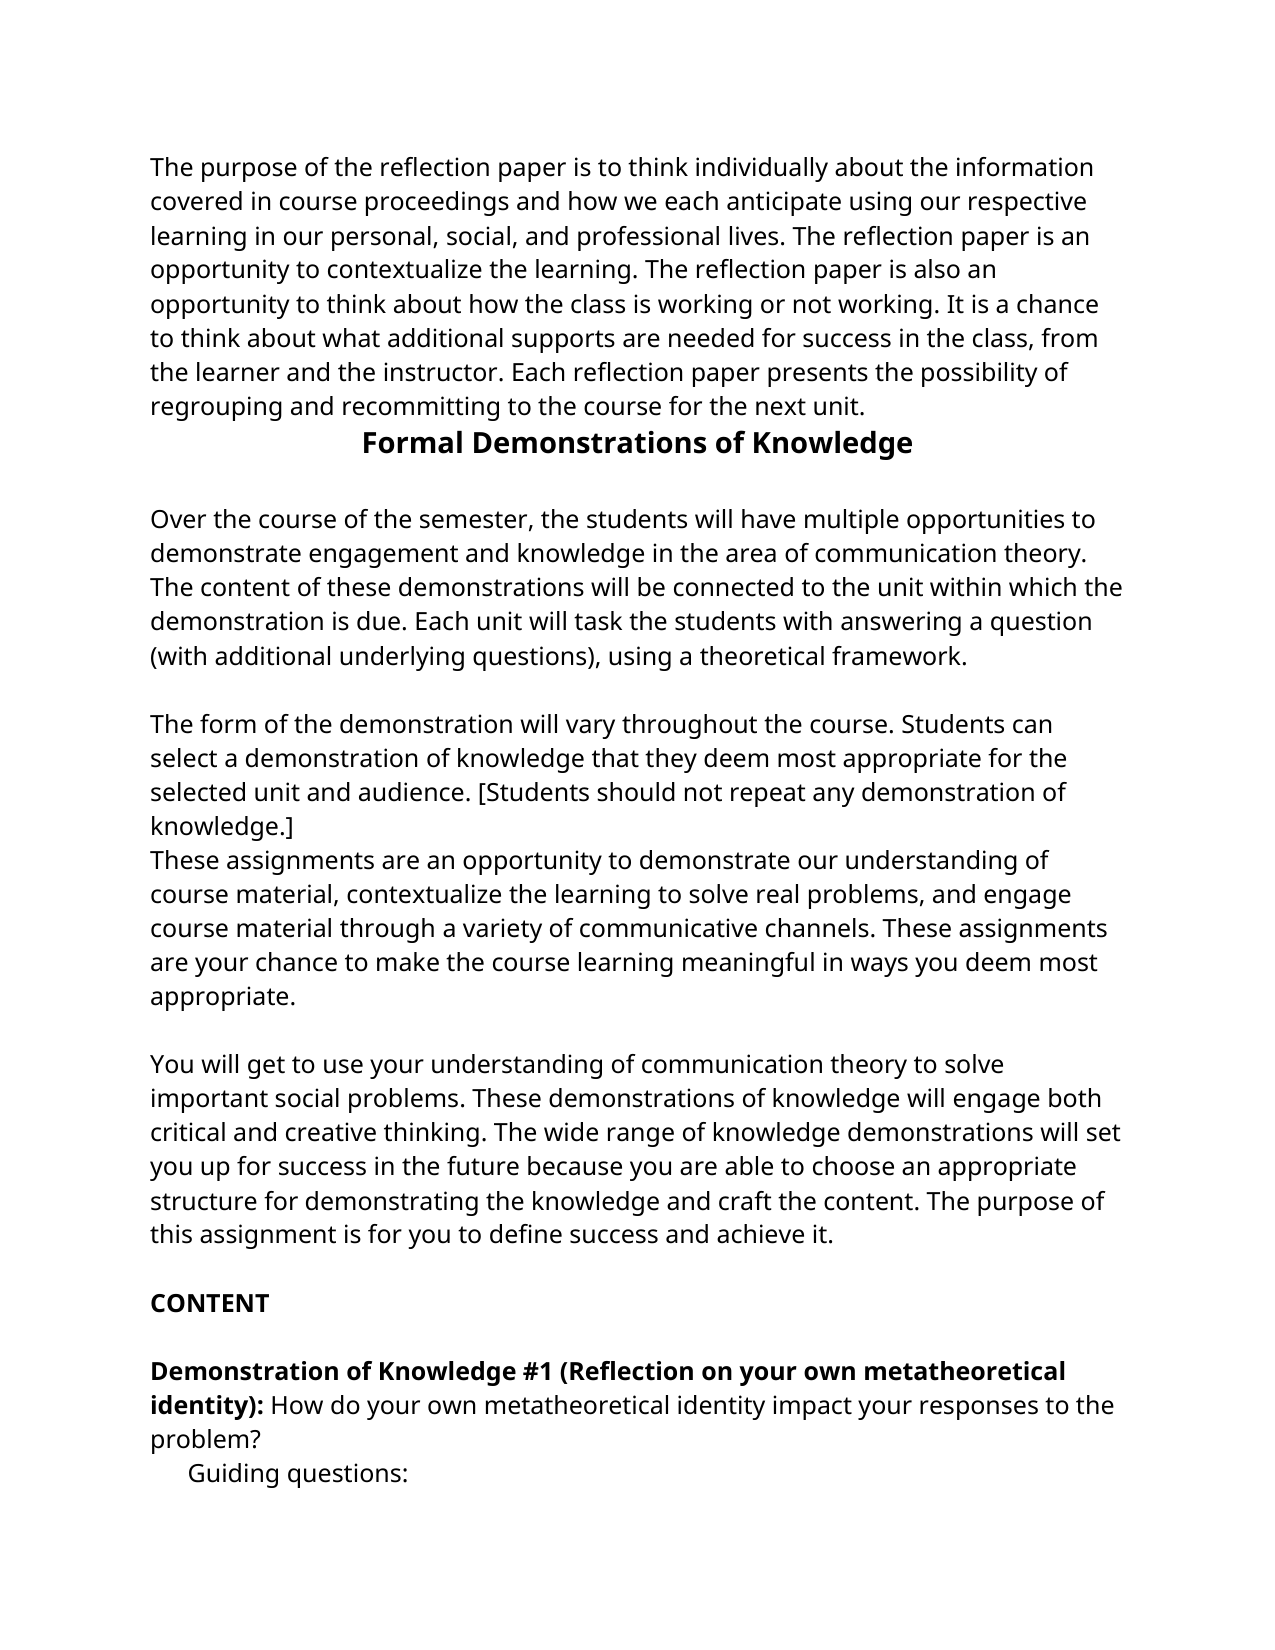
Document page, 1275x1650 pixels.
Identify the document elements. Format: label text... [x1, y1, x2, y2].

text Formal Demonstrations of Knowledge [150, 422, 1125, 462]
text These assignments are an opportunity to demonstrate our understanding of course material, contextualize the learning to solve real problems, and engage course material through a variety of communicative channels. These assignments are your chance to make the course learning meaningful in ways you deem most appropriate. [150, 842, 1125, 1013]
text You will get to use your understanding of communication theory to solve important social problems. These demonstrations of knowledge will engage both critical and creative thinking. The wide range of knowledge demonstrations will set you up for success in the future because you are able to choose an appropriate structure for demonstrating the knowledge and craft the content. The purpose of this assignment is for you to define success and achieve it. [150, 1047, 1125, 1251]
text Over the course of the semester, the students will have multiple opportunities to demonstrate engagement and knowledge in the area of communication theory. The content of these demonstrations will be connected to the unit within which the demonstration is due. Each unit will task the students with answering a question (with additional underlying questions), using a theoretical framework. [150, 502, 1125, 672]
text CONTENT [150, 1285, 1125, 1319]
text The purpose of the reflection paper is to think individually about the information covered in course proceedings and how we each anticipate using our respective learning in our personal, social, and professional lives. The reflection paper is an opportunity to contextualize the learning. The reflection paper is also an opportunity to think about how the class is working or not working. It is a chance to think about what additional supports are needed for success in the class, from the learner and the instructor. Each reflection paper presents the possibility of regrouping and recommitting to the course for the next unit. [150, 150, 1125, 422]
text The form of the demonstration will vary throughout the course. Students can select a demonstration of knowledge that they deem most appropriate for the selected unit and audience. [Students should not repeat any demonstration of knowledge.] [150, 706, 1125, 842]
text Guiding questions: [150, 1456, 1125, 1490]
